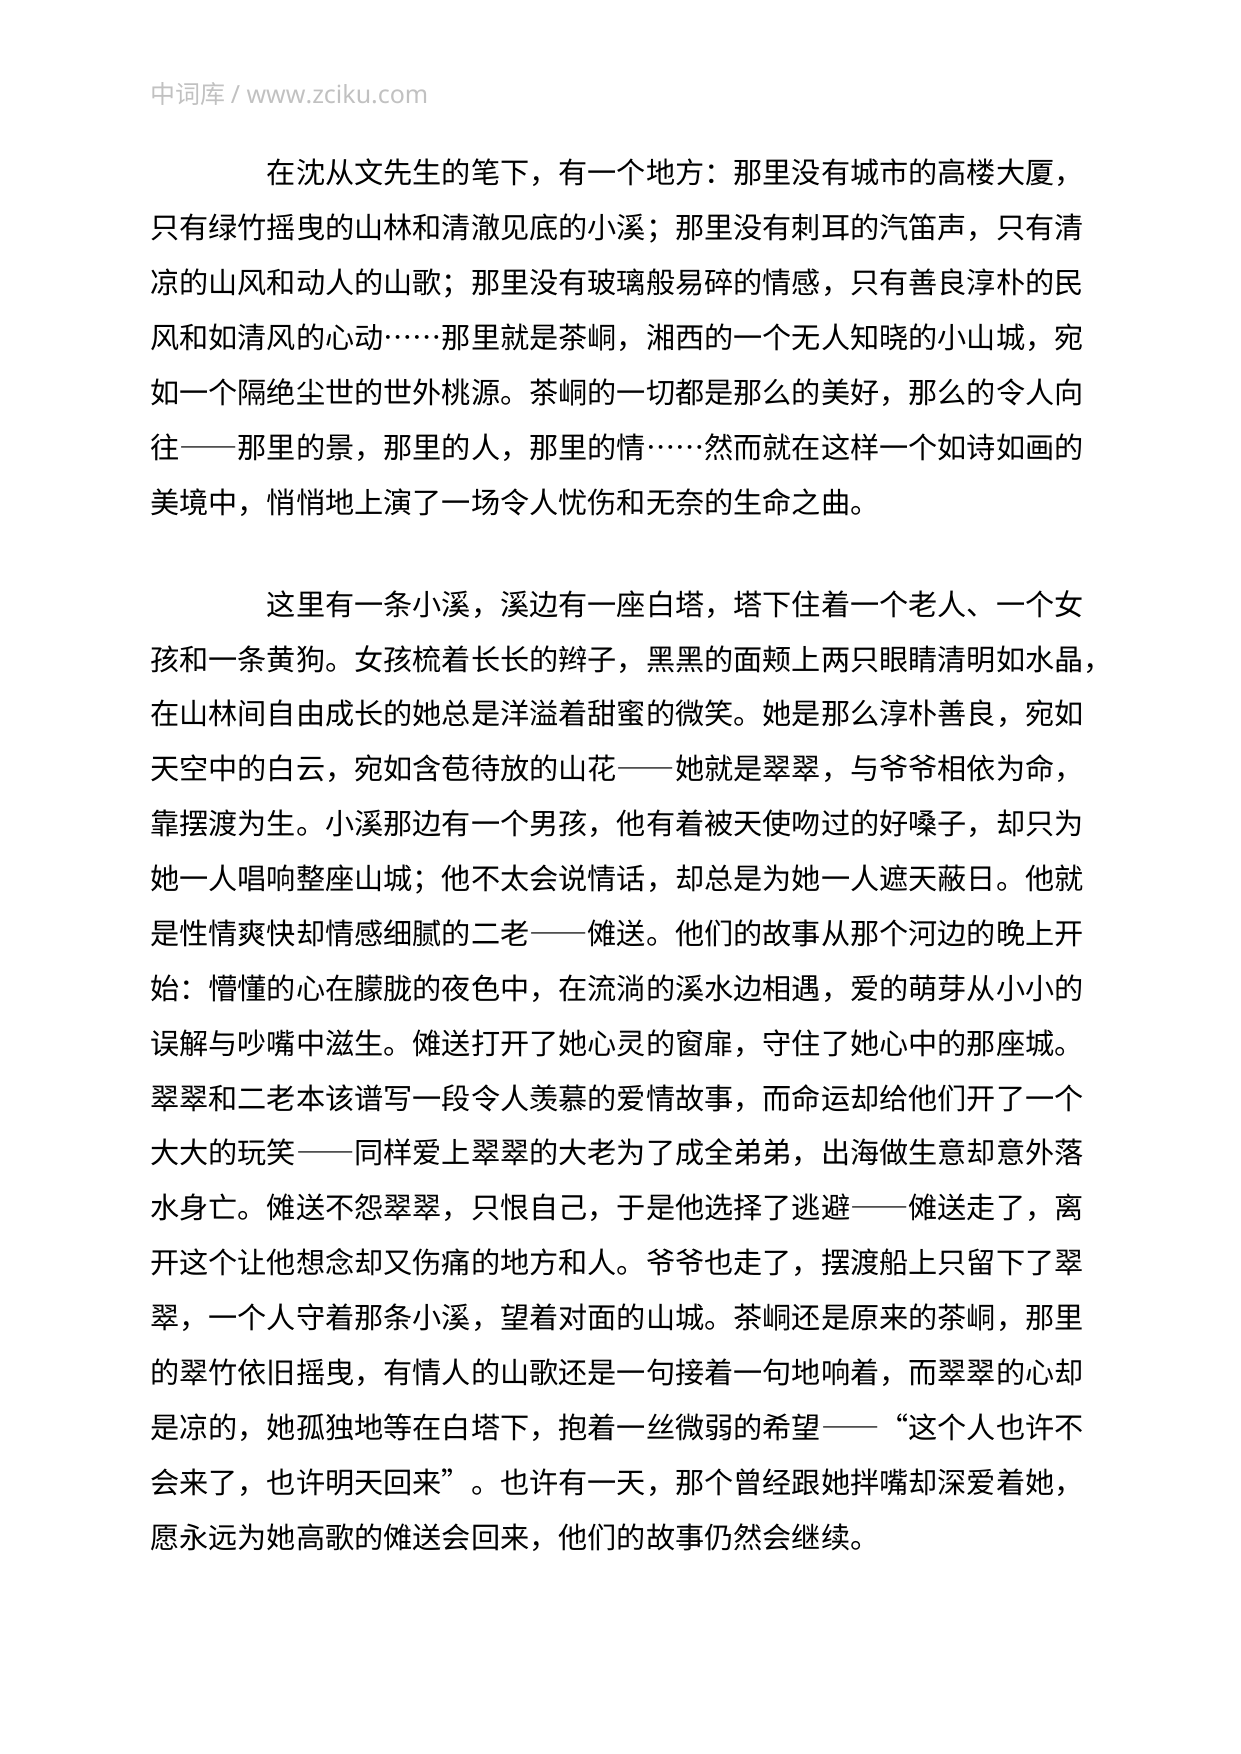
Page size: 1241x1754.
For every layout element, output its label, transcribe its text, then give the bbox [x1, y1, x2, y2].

text 这里有一条小溪，溪边有一座白塔，塔下住着一个老人、一个女孩和一条黄狗。女孩梳着长长的辫子，黑黑的面颊上两只眼睛清明如水晶，在山林间自由成长的她总是洋溢着甜蜜的微笑。她是那么淳朴善良，宛如天空中的白云，宛如含苞待放的山花——她就是翠翠，与爷爷相依为命，靠摆渡为生。小溪那边有一个男孩，他有着被天使吻过的好嗓子，却只为她一人唱响整座山城；他不太会说情话，却总是为她一人遮天蔽日。他就是性情爽快却情感细腻的二老——傩送。他们的故事从那个河边的晚上开始：懵懂的心在朦胧的夜色中，在流淌的溪水边相遇，爱的萌芽从小小的误解与吵嘴中滋生。傩送打开了她心灵的窗扉，守住了她心中的那座城。翠翠和二老本该谱写一段令人羡慕的爱情故事，而命运却给他们开了一个大大的玩笑——同样爱上翠翠的大老为了成全弟弟，出海做生意却意外落水身亡。傩送不怨翠翠，只恨自己，于是他选择了逃避——傩送走了，离开这个让他想念却又伤痛的地方和人。爷爷也走了，摆渡船上只留下了翠翠，一个人守着那条小溪，望着对面的山城。茶峒还是原来的茶峒，那里的翠竹依旧摇曳，有情人的山歌还是一句接着一句地响着，而翠翠的心却是凉的，她孤独地等在白塔下，抱着一丝微弱的希望——“这个人也许不会来了，也许明天回来”。也许有一天，那个曾经跟她拌嘴却深爱着她，愿永远为她高歌的傩送会回来，他们的故事仍然会继续。 [150, 581, 1090, 1557]
text 在沈从文先生的笔下，有一个地方：那里没有城市的高楼大厦，只有绿竹摇曳的山林和清澈见底的小溪；那里没有刺耳的汽笛声，只有清凉的山风和动人的山歌；那里没有玻璃般易碎的情感，只有善良淳朴的民风和如清风的心动……那里就是茶峒，湘西的一个无人知晓的小山城，宛如一个隔绝尘世的世外桃源。茶峒的一切都是那么的美好，那么的令人向往——那里的景，那里的人，那里的情……然而就在这样一个如诗如画的美境中，悄悄地上演了一场令人忧伤和无奈的生命之曲。 [150, 150, 1090, 522]
